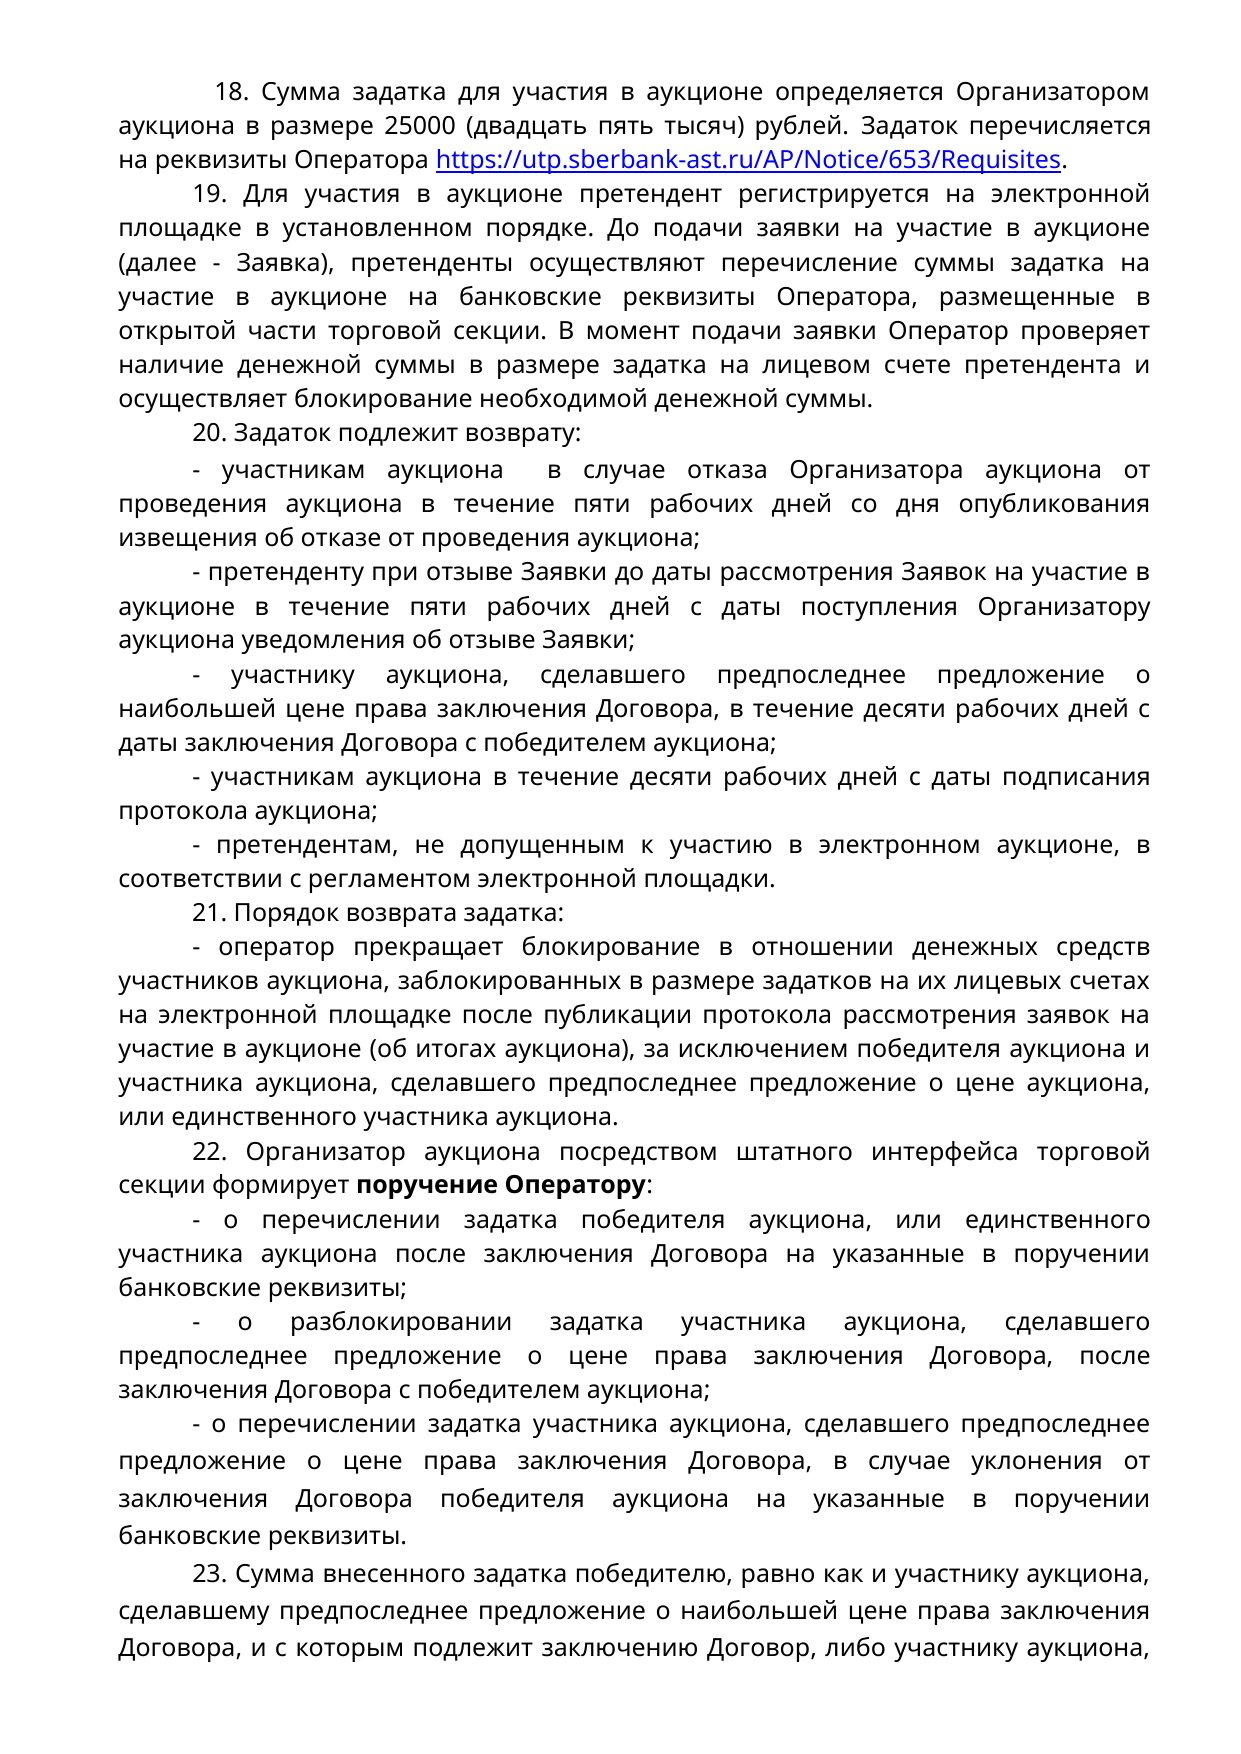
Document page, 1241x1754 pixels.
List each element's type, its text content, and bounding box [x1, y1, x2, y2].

text 22. Организатор аукциона посредством штатного интерфейса торговой секции формирует поручение Оператору: [118, 1133, 1152, 1201]
text - претенденту при отзыве Заявки до даты рассмотрения Заявок на участие в аукционе в течение пяти рабочих дней с даты поступления Организатору аукциона уведомления об отзыве Заявки; [118, 554, 1152, 656]
text - о перечислении задатка участника аукциона, сделавшего предпоследнее предложение о цене права заключения Договора, в случае уклонения от заключения Договора победителя аукциона на указанные в поручении банковские реквизиты. [118, 1406, 1152, 1552]
text - участникам аукциона в течение десяти рабочих дней с даты подписания протокола аукциона; [118, 758, 1152, 827]
text - участникам аукциона в случае отказа Организатора аукциона от проведения аукциона в течение пяти рабочих дней со дня опубликования извещения об отказе от проведения аукциона; [118, 452, 1152, 554]
text 21. Порядок возврата задатка: [59, 895, 1152, 929]
text - претендентам, не допущенным к участию в электронном аукционе, в соответствии с регламентом электронной площадки. [118, 827, 1152, 895]
text - о перечислении задатка победителя аукциона, или единственного участника аукциона после заключения Договора на указанные в поручении банковские реквизиты; [118, 1201, 1152, 1303]
text - участнику аукциона, сделавшего предпоследнее предложение о наибольшей цене права заключения Договора, в течение десяти рабочих дней с даты заключения Договора с победителем аукциона; [118, 656, 1152, 758]
text - оператор прекращает блокирование в отношении денежных средств участников аукциона, заблокированных в размере задатков на их лицевых счетах на электронной площадке после публикации протокола рассмотрения заявок на участие в аукционе (об итогах аукциона), за исключением победителя аукциона и участника аукциона, сделавшего предпоследнее предложение о цене аукциона, или единственного участника аукциона. [118, 929, 1152, 1133]
text 19. Для участия в аукционе претендент регистрируется на электронной площадке в установленном порядке. До подачи заявки на участие в аукционе (далее - Заявка), претенденты осуществляют перечисление суммы задатка на участие в аукционе на банковские реквизиты Оператора, размещенные в открытой части торговой секции. В момент подачи заявки Оператор проверяет наличие денежной суммы в размере задатка на лицевом счете претендента и осуществляет блокирование необходимой денежной суммы. [118, 176, 1152, 414]
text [118, 1555, 1152, 1664]
text 20. Задаток подлежит возврату: [118, 414, 1152, 448]
text 18. Сумма задатка для участия в аукционе определяется Организатором аукциона в размере 25000 (двадцать пять тысяч) рублей. Задаток перечисляется на реквизиты Оператора https://utp.sberbank-ast.ru/AP/Notice/653/Requisites. [118, 74, 1152, 176]
text - о разблокировании задатка участника аукциона, сделавшего предпоследнее предложение о цене права заключения Договора, после заключения Договора с победителем аукциона; [118, 1303, 1152, 1406]
